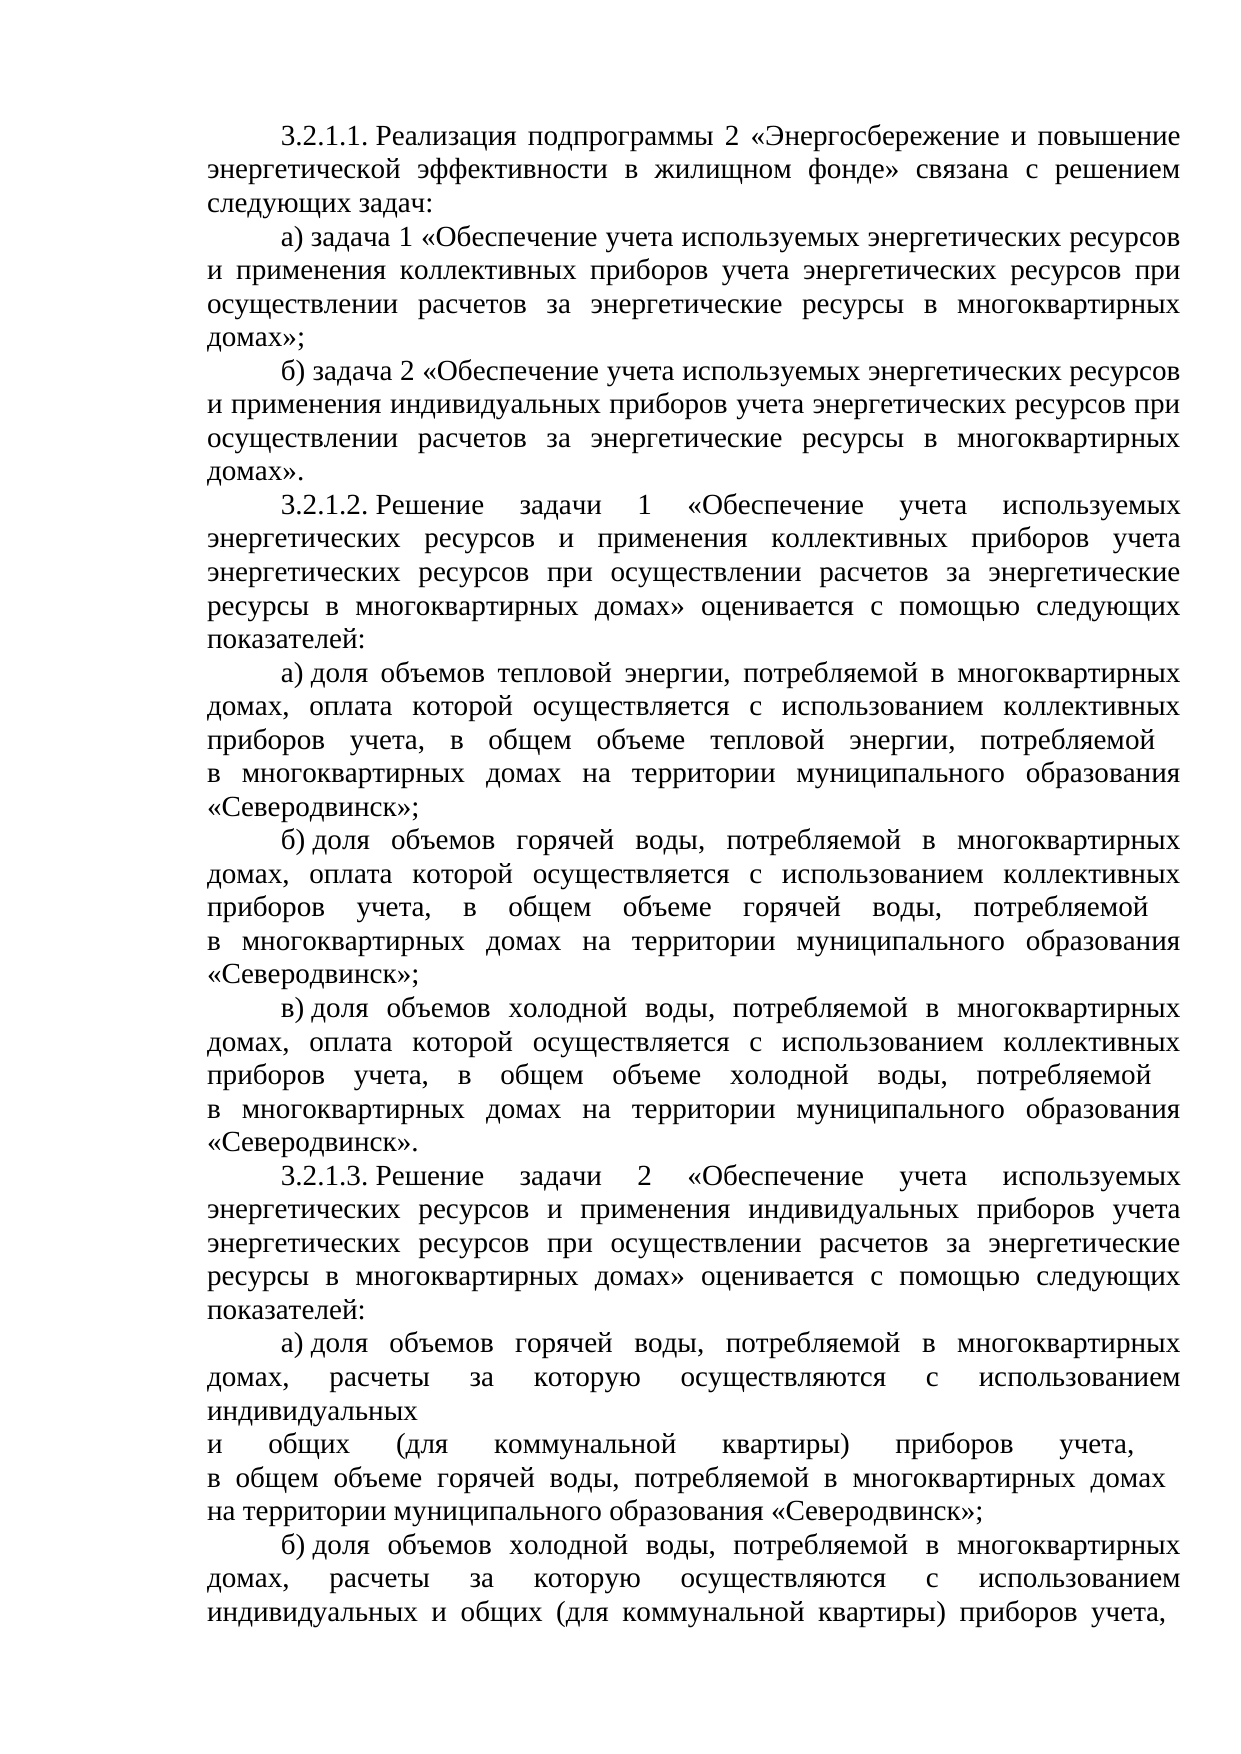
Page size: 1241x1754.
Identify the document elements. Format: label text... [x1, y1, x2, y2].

text а) доля объемов тепловой энергии, потребляемой в многоквартирных домах, оплата которой осуществляется с использованием коллективных приборов учета, в общем объеме тепловой энергии, потребляемой в многоквартирных домах на территории муниципального образования «Северодвинск»; [207, 655, 1181, 822]
text б) доля объемов горячей воды, потребляемой в многоквартирных домах, оплата которой осуществляется с использованием коллективных приборов учета, в общем объеме горячей воды, потребляемой в многоквартирных домах на территории муниципального образования «Северодвинск»; [207, 822, 1181, 990]
text а) задача 1 «Обеспечение учета используемых энергетических ресурсов и применения коллективных приборов учета энергетических ресурсов при осуществлении расчетов за энергетические ресурсы в многоквартирных домах»; [207, 219, 1181, 353]
text 3.2.1.2. Решение задачи 1 «Обеспечение учета используемых энергетических ресурсов и применения коллективных приборов учета энергетических ресурсов при осуществлении расчетов за энергетические ресурсы в многоквартирных домах» оценивается с помощью следующих показателей: [207, 487, 1181, 655]
text 3.2.1.3. Решение задачи 2 «Обеспечение учета используемых энергетических ресурсов и применения индивидуальных приборов учета энергетических ресурсов при осуществлении расчетов за энергетические ресурсы в многоквартирных домах» оценивается с помощью следующих показателей: [207, 1158, 1181, 1326]
text а) доля объемов горячей воды, потребляемой в многоквартирных домах, расчеты за которую осуществляются с использованием индивидуальных и общих (для коммунальной квартиры) приборов учета, в общем объеме горячей воды, потребляемой в многоквартирных домах на территории муниципального образования «Северодвинск»; [207, 1326, 1181, 1527]
text в) доля объемов холодной воды, потребляемой в многоквартирных домах, оплата которой осуществляется с использованием коллективных приборов учета, в общем объеме холодной воды, потребляемой в многоквартирных домах на территории муниципального образования «Северодвинск». [207, 990, 1181, 1158]
text 3.2.1.1. Реализация подпрограммы 2 «Энергосбережение и повышение энергетической эффективности в жилищном фонде» связана с решением следующих задач: [207, 118, 1181, 219]
text б) задача 2 «Обеспечение учета используемых энергетических ресурсов и применения индивидуальных приборов учета энергетических ресурсов при осуществлении расчетов за энергетические ресурсы в многоквартирных домах». [207, 353, 1181, 487]
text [207, 1527, 1181, 1627]
